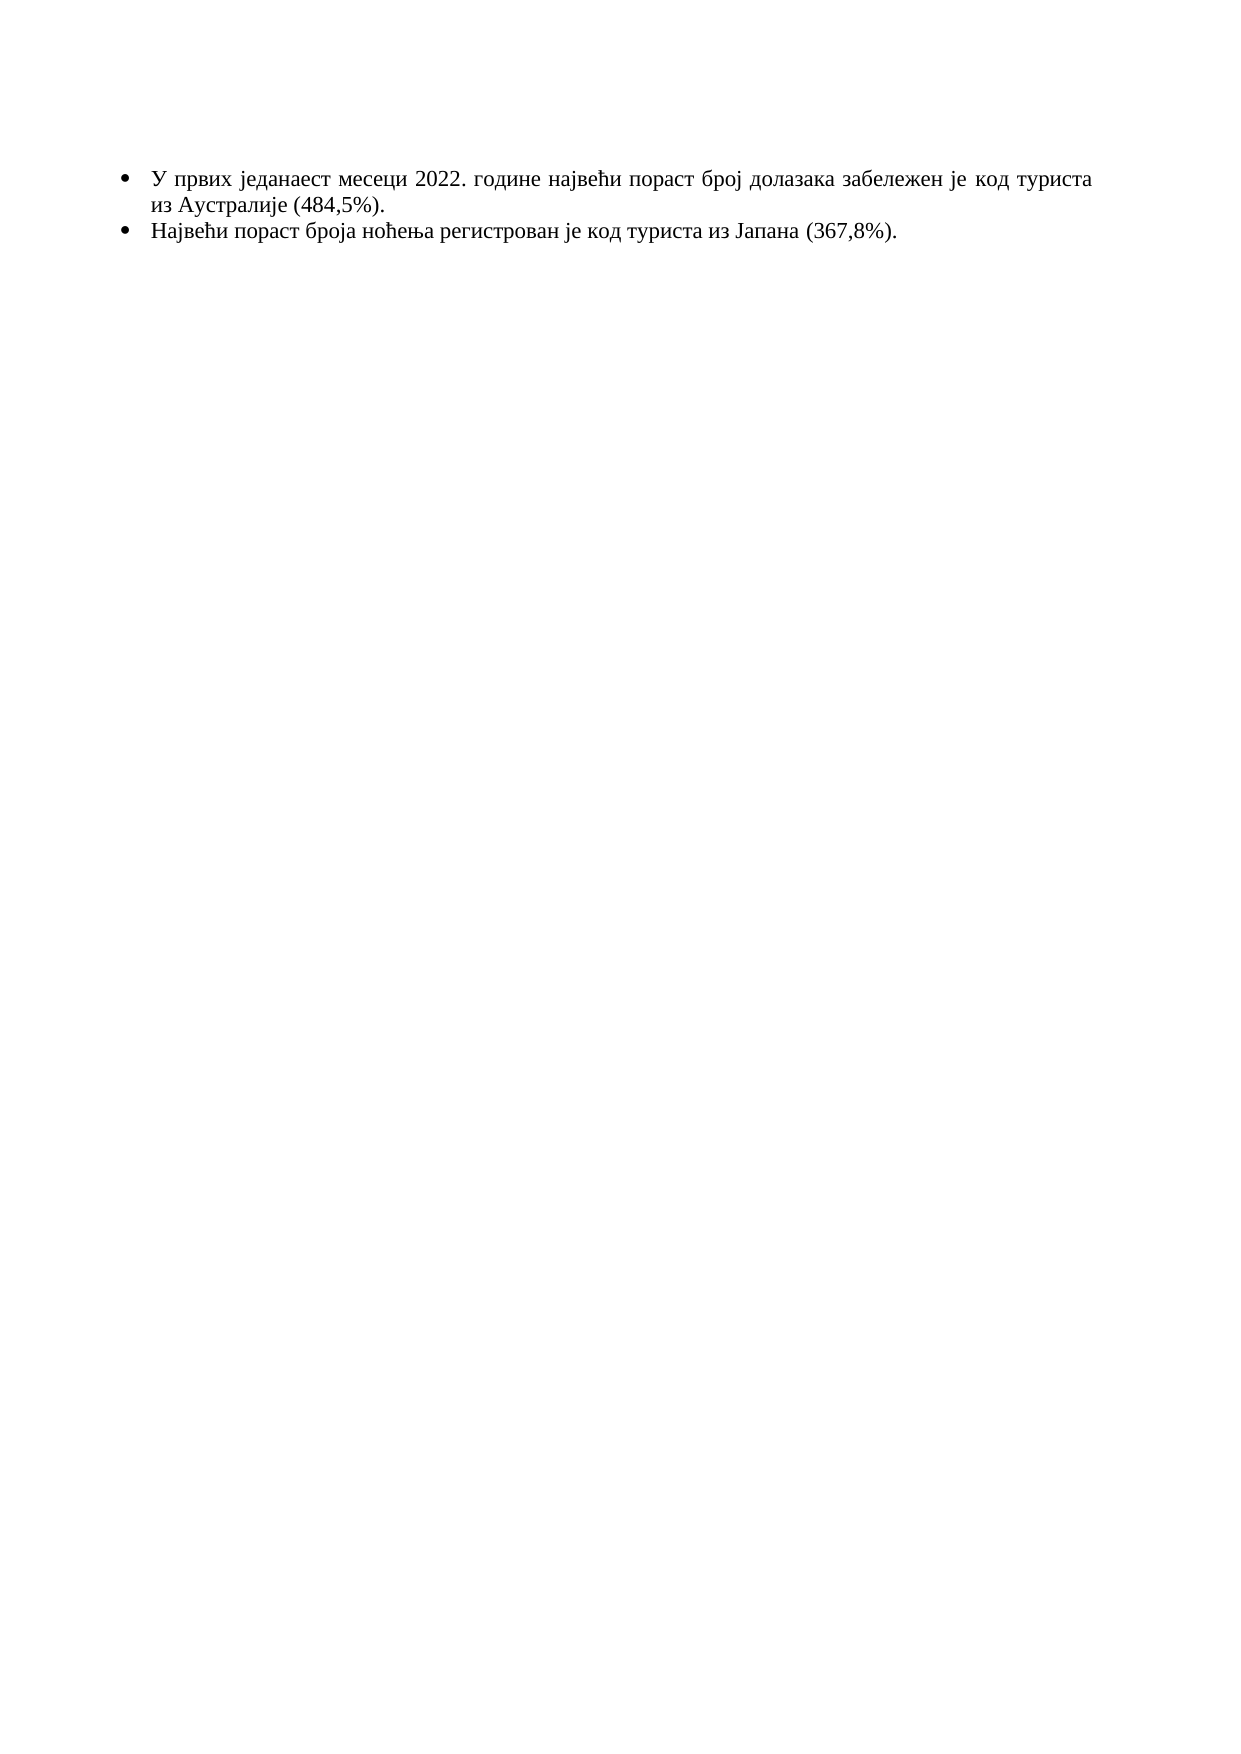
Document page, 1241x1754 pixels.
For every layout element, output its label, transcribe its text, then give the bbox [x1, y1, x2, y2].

list Највећи пораст броја ноћења регистрован је код туриста из Јапана (367,8%). [121, 217, 1092, 244]
list У првих једанаест месеци 2022. године највећи пораст број долазака забележен је код туриста из Аустралије (484,5%). [121, 164, 1092, 217]
